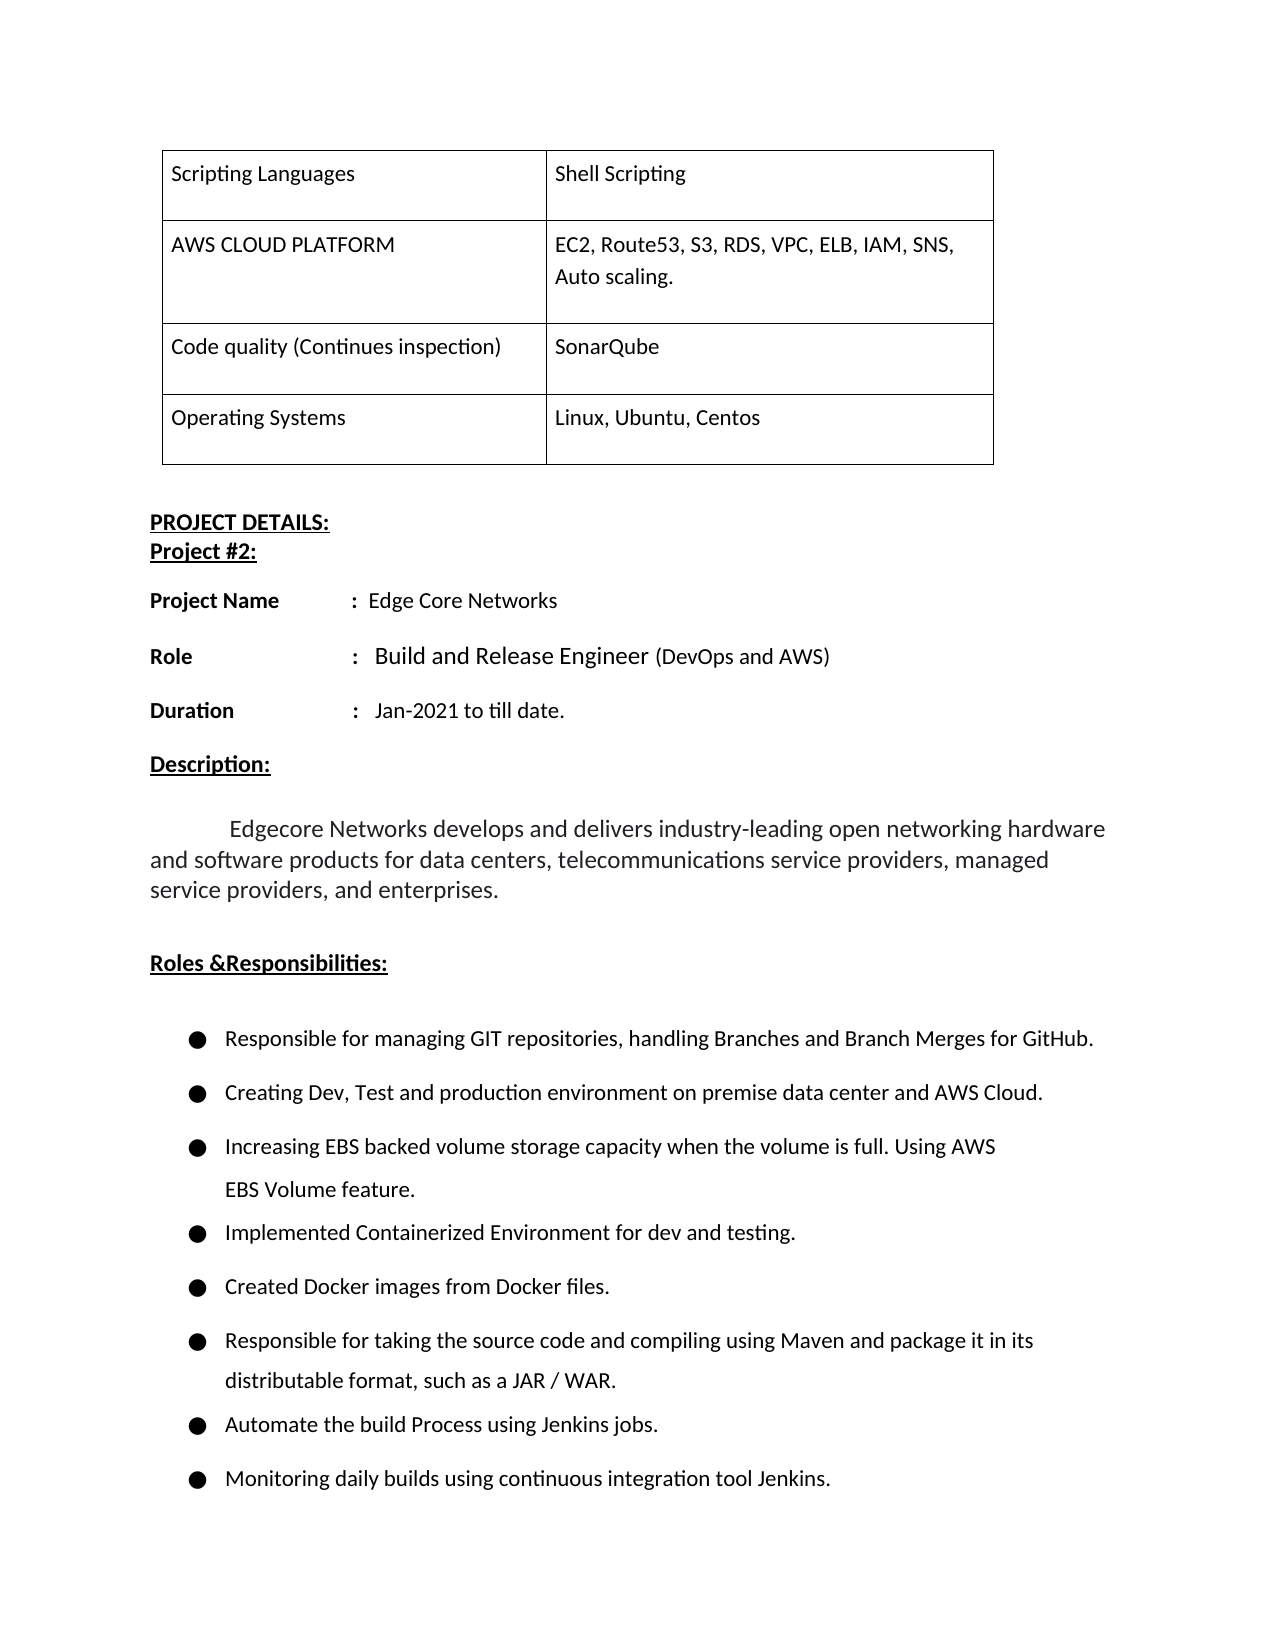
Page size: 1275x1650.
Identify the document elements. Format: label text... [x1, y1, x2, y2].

table_cell Scripting Languages [163, 151, 546, 220]
list Automate the build Process using Jenkins jobs. [187, 1398, 1125, 1445]
list Implemented Containerized Environment for dev and testing. [187, 1207, 1125, 1254]
table_cell Linux, Ubuntu, Centos [547, 395, 993, 464]
text Roles &Responsibilities: [150, 948, 1125, 977]
table_cell AWS CLOUD PLATFORM [163, 221, 546, 323]
text PROJECT DETAILS: Project #2: [150, 507, 1125, 565]
text Description: [150, 749, 1125, 778]
list Creating Dev, Test and production environment on premise data center and AWS Cloud. [187, 1067, 1125, 1114]
list Increasing EBS backed volume storage capacity when the volume is full. Using AWS [187, 1121, 1125, 1168]
text Project Name : Edge Core Networks [150, 586, 1125, 614]
table_cell Shell Scripting [547, 151, 993, 220]
list Created Docker images from Docker files. [187, 1261, 1125, 1308]
text Duration : Jan-2021 to till date. [150, 696, 1125, 724]
list Monitoring daily builds using continuous integration tool Jenkins. [187, 1452, 1125, 1499]
list Responsible for taking the source code and compiling using Maven and package it in its distributable format, such as a JAR / WAR. [187, 1315, 1125, 1394]
table_cell Operating Systems [163, 395, 546, 464]
text Edgecore Networks develops and delivers industry-leading open networking hardware and software products for data centers, telecommunications service providers, managed service providers, and enterprises. [150, 813, 1125, 905]
table_cell EC2, Route53, S3, RDS, VPC, ELB, IAM, SNS, Auto scaling. [547, 221, 993, 323]
table_cell Code quality (Continues inspection) [163, 324, 546, 393]
text EBS Volume feature. [225, 1175, 1125, 1203]
table_cell SonarQube [547, 324, 993, 393]
list Responsible for managing GIT repositories, handling Branches and Branch Merges for GitHub. [187, 1013, 1125, 1060]
text Role : Build and Release Engineer (DevOps and AWS) [150, 640, 1125, 671]
